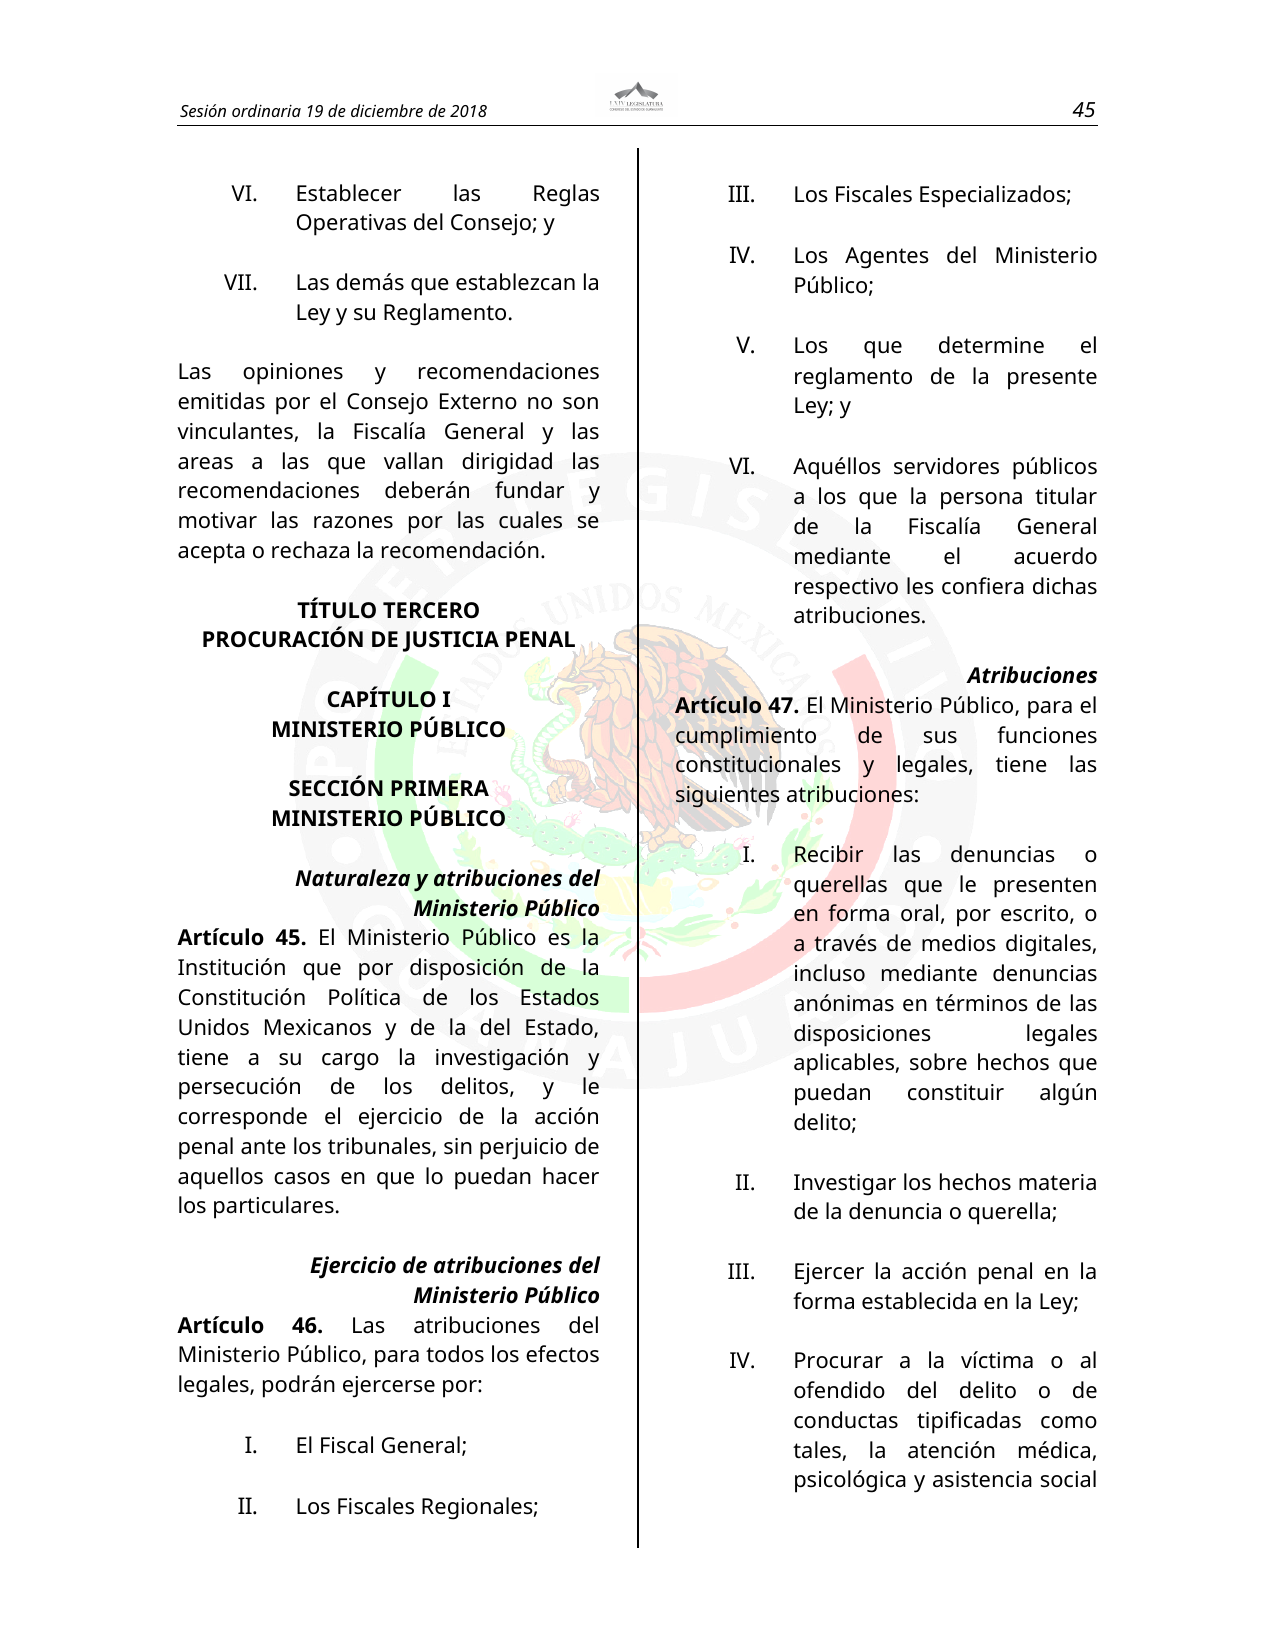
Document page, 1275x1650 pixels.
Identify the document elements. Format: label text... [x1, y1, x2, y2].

list Recibir las denuncias o querellas que le presenten en forma oral, por escrito, o a través de medios digitales, incluso mediante denuncias anónimas en términos de las disposiciones legales aplicables, sobre hechos que puedan constituir algún delito; [756, 839, 1098, 1137]
text MINISTERIO PÚBLICO [177, 714, 600, 743]
text Artículo 46. Las atribuciones del Ministerio Público, para todos los efectos legales, podrán ejercerse por: [177, 1309, 600, 1399]
list El Fiscal General; [258, 1429, 600, 1460]
list Las demás que establezcan la Ley y su Reglamento. [258, 267, 600, 326]
list Los Agentes del Ministerio Público; [756, 238, 1098, 299]
text Las opiniones y recomendaciones emitidas por el Consejo Externo no son vinculantes, la Fiscalía General y las areas a las que vallan dirigidad las recomendaciones deberán fundar y motivar las razones por las cuales se acepta o rechaza la recomendación. [177, 356, 600, 565]
text PROCURACIÓN DE JUSTICIA PENAL [177, 624, 600, 654]
text MINISTERIO PÚBLICO [177, 803, 600, 833]
text Artículo 45. El Ministerio Público es la Institución que por disposición de la Constitución Política de los Estados Unidos Mexicanos y de la del Estado, tiene a su cargo la investigación y persecución de los delitos, y le corresponde el ejercicio de la acción penal ante los tribunales, sin perjuicio de aquellos casos en que lo puedan hacer los particulares. [177, 922, 600, 1220]
text Naturaleza y atribuciones del Ministerio Público [177, 863, 600, 922]
list Investigar los hechos materia de la denuncia o querella; [756, 1166, 1098, 1226]
list Establecer las Reglas Operativas del Consejo; y [258, 177, 600, 237]
list Los Fiscales Regionales; [258, 1490, 600, 1521]
list Ejercer la acción penal en la forma establecida en la Ley; [756, 1256, 1098, 1315]
list Aquéllos servidores públicos a los que la persona titular de la Fiscalía General mediante el acuerdo respectivo les confiera dichas atribuciones. [756, 450, 1098, 630]
picture [595, 73, 678, 117]
list Los que determine el reglamento de la presente Ley; y [756, 329, 1098, 420]
text SECCIÓN PRIMERA [177, 773, 600, 803]
text CAPÍTULO I [177, 684, 600, 714]
list Los Fiscales Especializados; [756, 177, 1098, 209]
text Ejercicio de atribuciones del Ministerio Público [177, 1250, 600, 1309]
text TÍTULO TERCERO [177, 594, 600, 624]
text Artículo 47. El Ministerio Público, para el cumplimiento de sus funciones constitucionales y legales, tiene las siguientes atribuciones: [675, 690, 1098, 809]
text Atribuciones [675, 660, 1098, 690]
